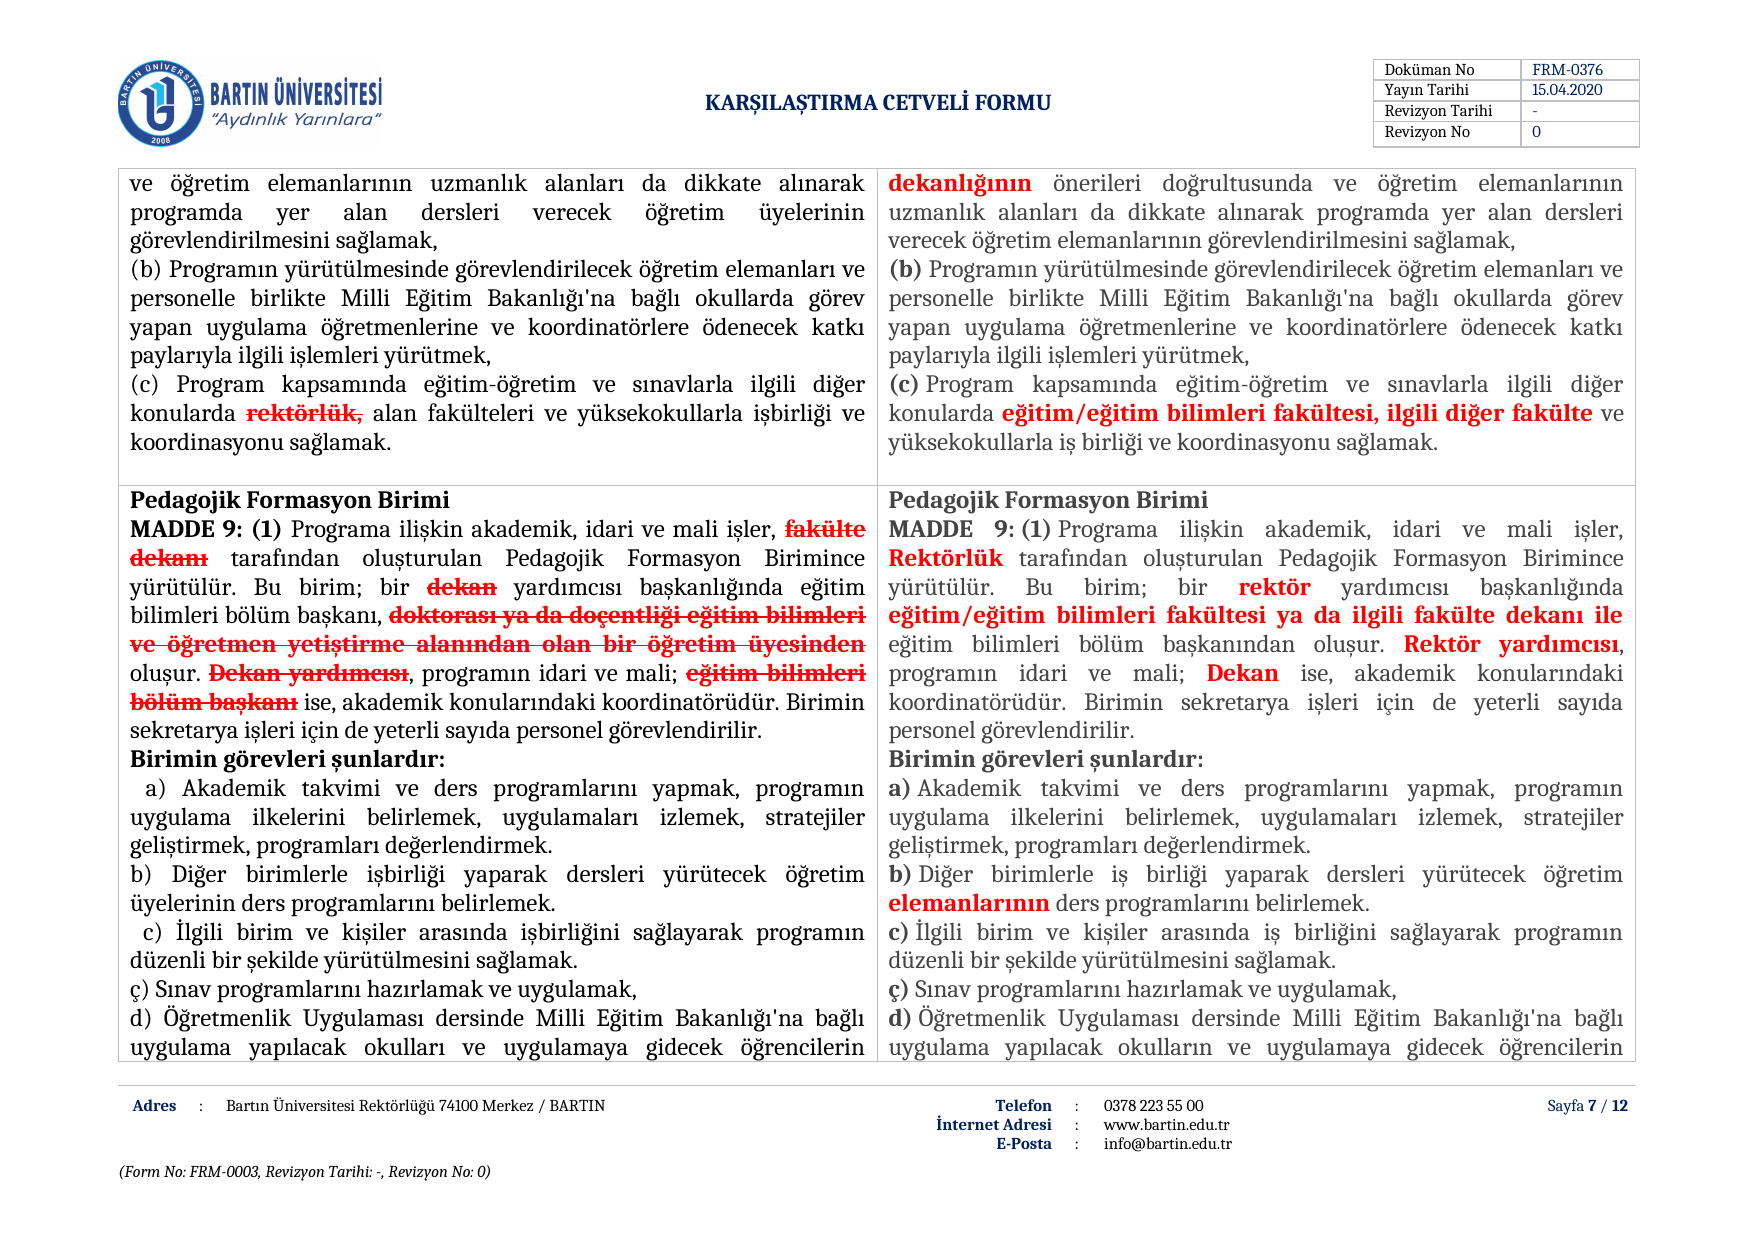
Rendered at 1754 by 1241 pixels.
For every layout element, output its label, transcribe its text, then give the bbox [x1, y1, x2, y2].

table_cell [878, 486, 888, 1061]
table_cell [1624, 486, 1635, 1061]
picture [118, 60, 382, 147]
